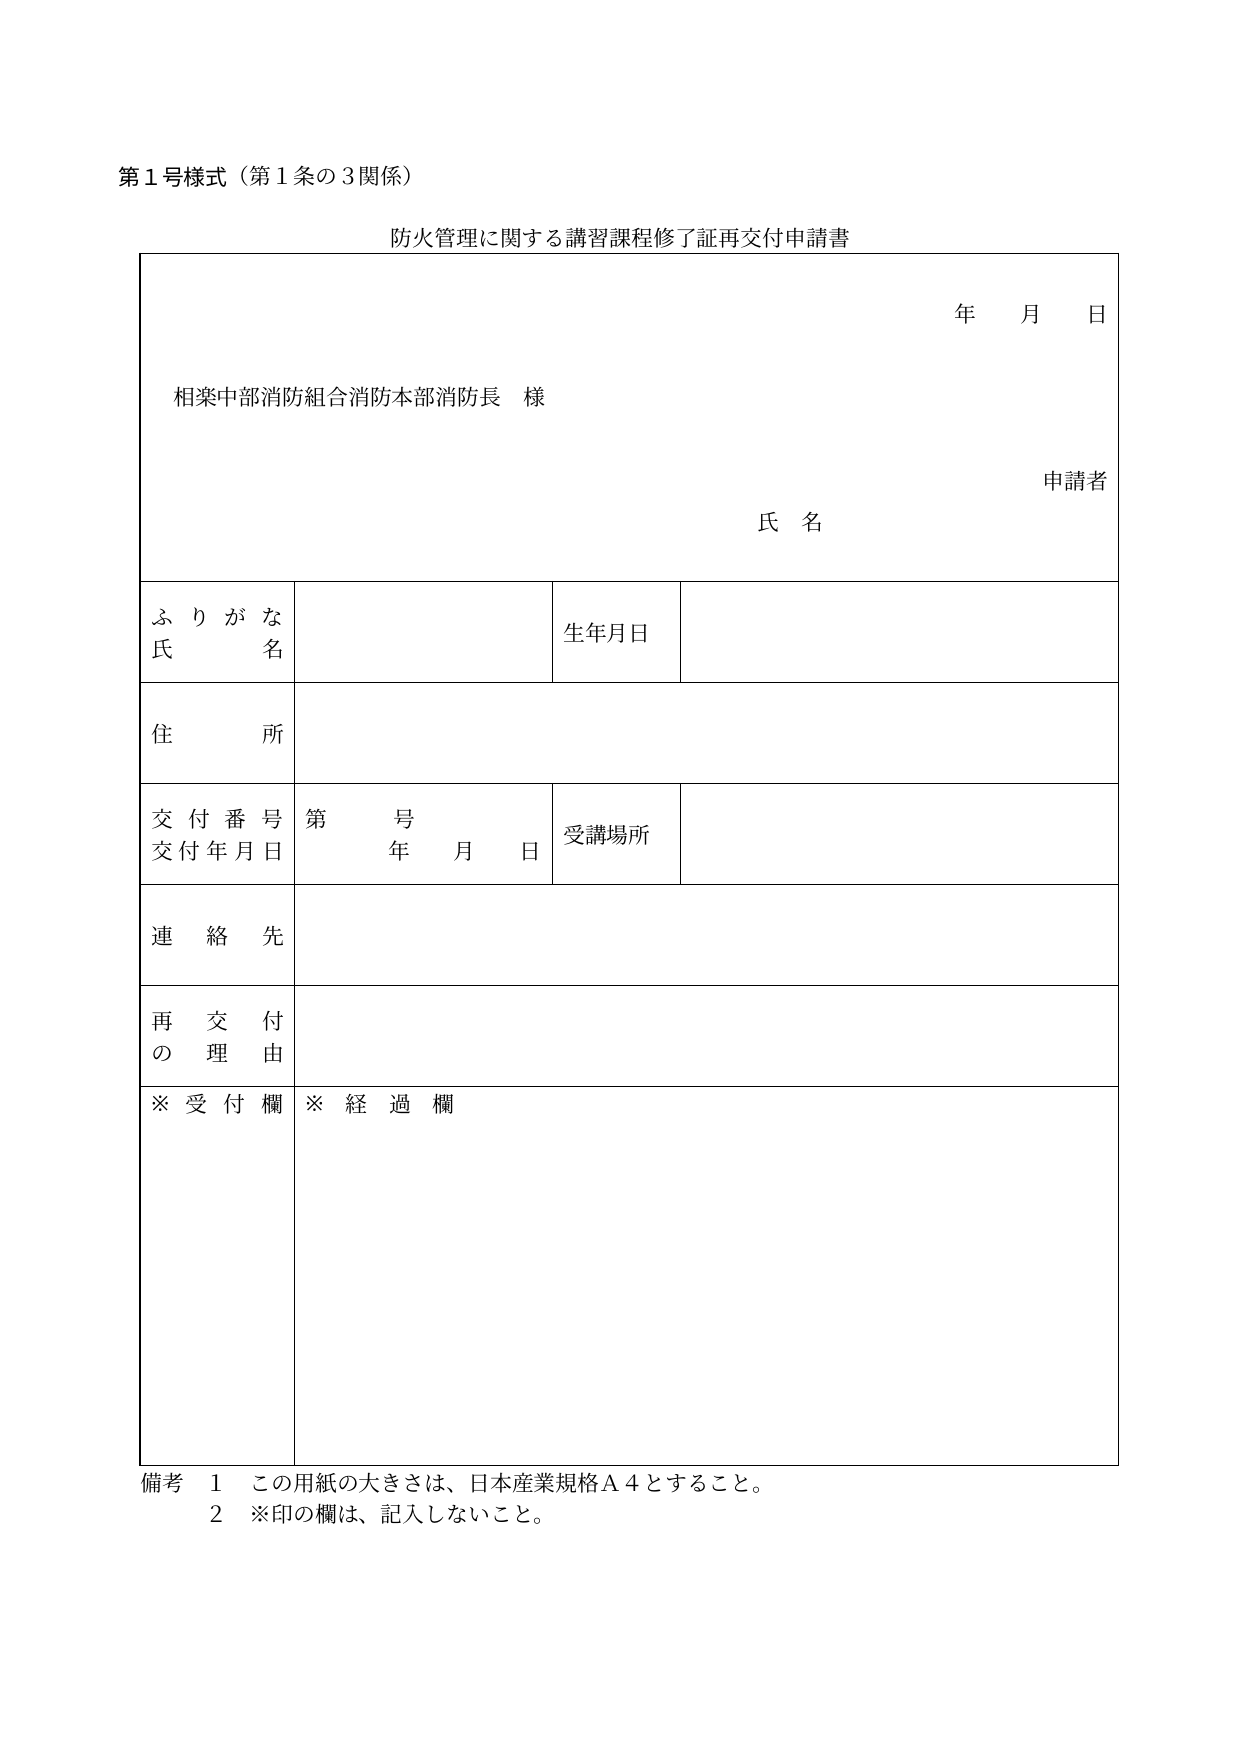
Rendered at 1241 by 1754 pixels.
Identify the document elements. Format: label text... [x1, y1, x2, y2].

table_cell 住所 [141, 683, 294, 783]
table_cell 受講場所 [553, 784, 680, 884]
text ２ ※印の欄は、記入しないこと。 [118, 1497, 1122, 1529]
text 第１号様式（第１条の３関係） [118, 159, 1122, 191]
table_cell 交付番号 交付年月日 [141, 784, 294, 884]
table_cell [681, 784, 1118, 884]
table_cell 生年月日 [553, 582, 680, 682]
table_header 年 月 日 相楽中部消防組合消防本部消防長 様 申請者 氏 名 印 [141, 254, 1118, 581]
table_cell ふりがな 氏名 [141, 582, 294, 682]
table_cell 連絡先 [141, 885, 294, 985]
table_cell [295, 683, 1118, 783]
text 備考 １ この用紙の大きさは、日本産業規格Ａ４とすること。 [118, 1466, 1122, 1497]
table_cell ※受付欄 [141, 1087, 294, 1465]
table_cell [295, 582, 552, 682]
table_cell ※ 経 過 欄 [295, 1087, 1118, 1465]
table_cell 再交付 の理由 [141, 986, 294, 1086]
table_cell 第 号 年 月 日 [295, 784, 552, 884]
table_cell [295, 885, 1118, 985]
text 防火管理に関する講習課程修了証再交付申請書 [118, 221, 1122, 252]
table_cell [681, 582, 1118, 682]
table_cell [295, 986, 1118, 1086]
